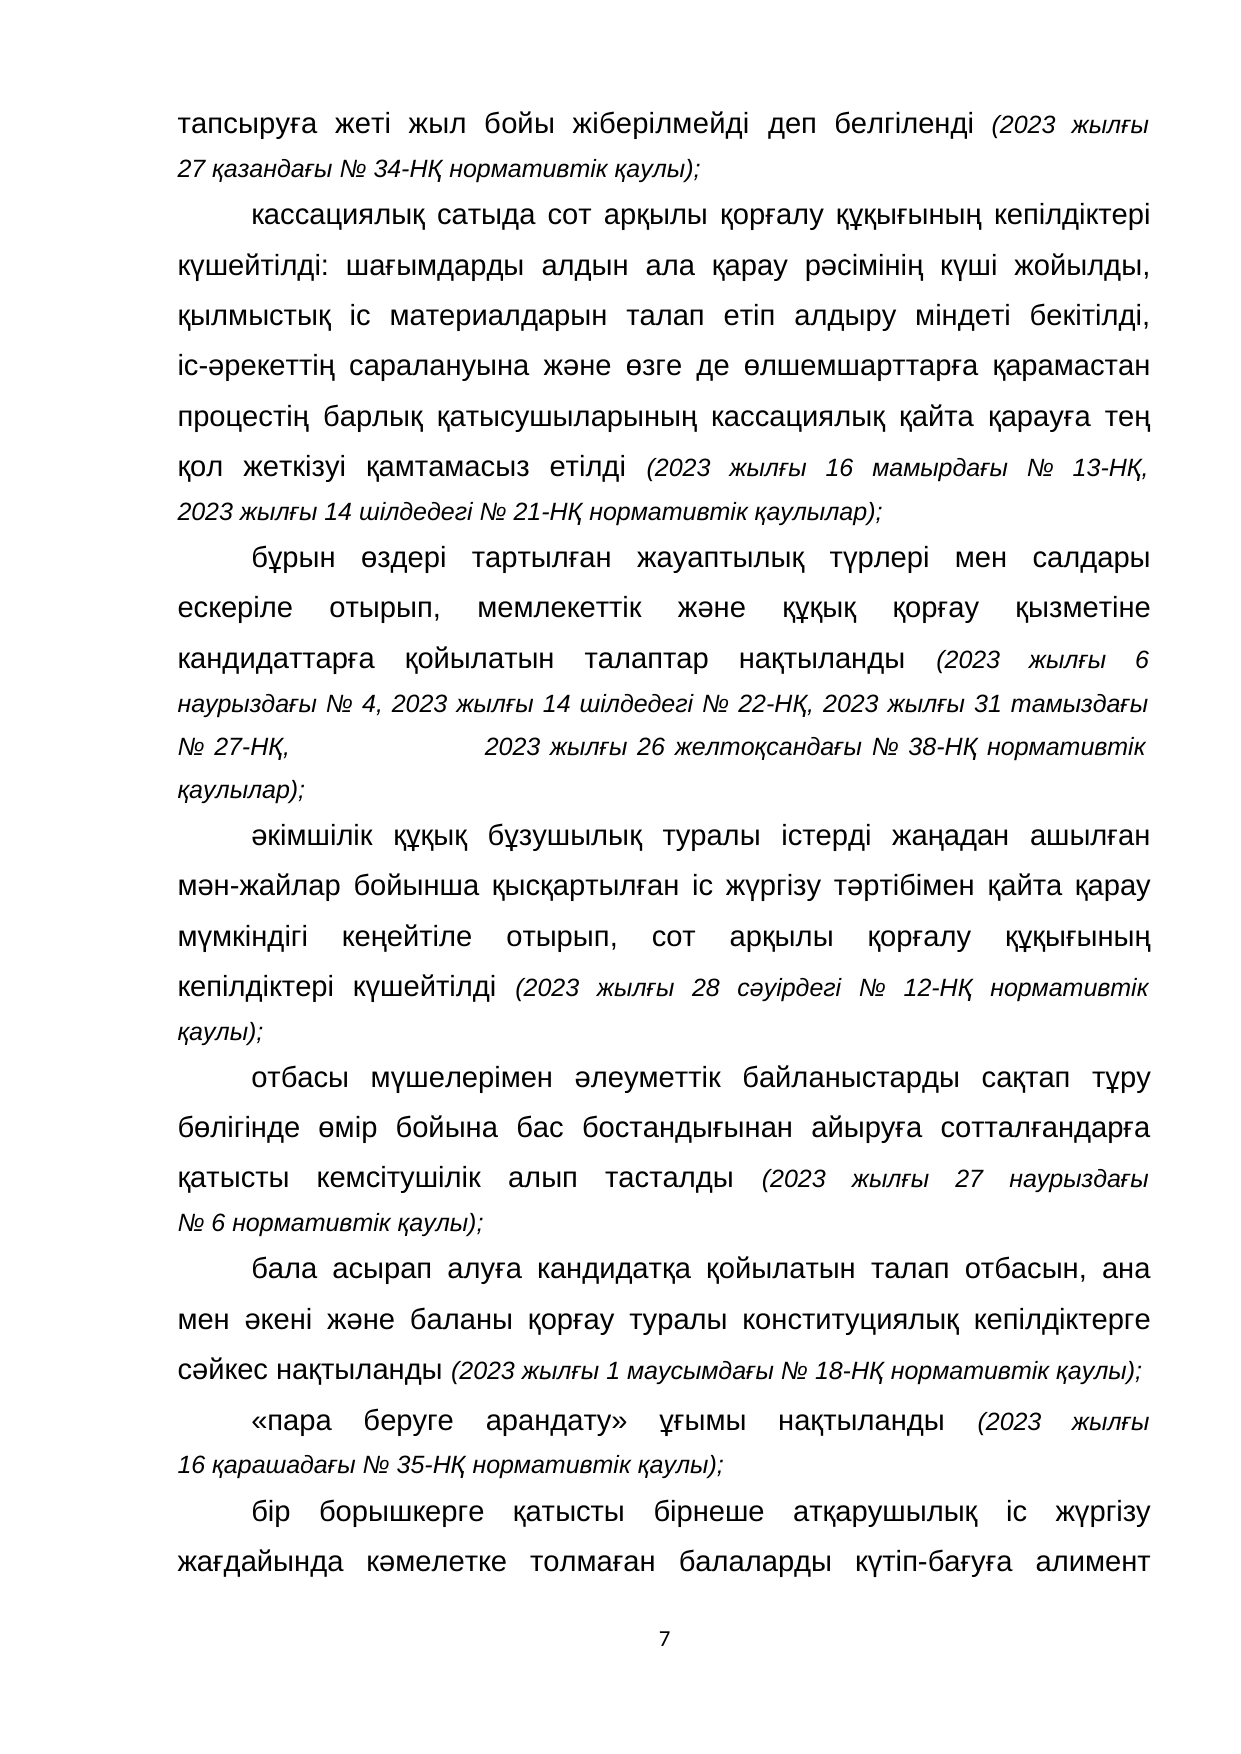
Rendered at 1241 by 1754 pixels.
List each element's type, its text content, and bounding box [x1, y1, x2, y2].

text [177, 1493, 1152, 1577]
text бала асырап алуға кандидатқа қойылатын талап отбасын, ана мен әкені және баланы қорғау туралы конституциялық кепілдіктерге сәйкес нақтыланды (2023 жылғы 1 маусымдағы № 18-НҚ нормативтік қаулы); [177, 1252, 1152, 1386]
text бұрын өздері тартылған жауаптылық түрлері мен салдары ескеріле отырып, мемлекеттік және құқық қорғау қызметіне кандидаттарға қойылатын талаптар нақтыланды (2023 жылғы 6 наурыздағы № 4, 2023 жылғы 14 шілдедегі № 22-НҚ, 2023 жылғы 31 тамыздағы № 27-НҚ, 2023 жылғы 26 желтоқсандағы № 38-НҚ нормативтік қаулылар); [177, 540, 1152, 803]
text кассациялық сатыда сот арқылы қорғалу құқығының кепілдіктері күшейтілді: шағымдарды алдын ала қарау рәсімінің күші жойылды, қылмыстық іс материалдарын талап етіп алдыру міндеті бекітілді, іс-әрекеттің саралануына және өзге де өлшемшарттарға қарамастан процестің барлық қатысушыларының кассациялық қайта қарауға тең қол жеткізуі қамтамасыз етілді (2023 жылғы 16 мамырдағы № 13-НҚ, 2023 жылғы 14 шілдедегі № 21-НҚ нормативтік қаулылар); [177, 197, 1152, 526]
text «пара беруге арандату» ұғымы нақтыланды (2023 жылғы 16 қарашадағы № 35-НҚ нормативтік қаулы); [177, 1402, 1152, 1479]
text отбасы мүшелерімен әлеуметтік байланыстарды сақтап тұру бөлігінде өмір бойына бас бостандығынан айыруға сотталғандарға қатысты кемсітушілік алып тасталды (2023 жылғы 27 наурыздағы № 6 нормативтік қаулы); [177, 1060, 1152, 1237]
text әкімшілік құқық бұзушылық туралы істерді жаңадан ашылған мән-жайлар бойынша қысқартылған іс жүргізу тәртібімен қайта қарау мүмкіндігі кеңейтіле отырып, сот арқылы қорғалу құқығының кепілдіктері күшейтілді (2023 жылғы 28 сәуірдегі № 12-НҚ нормативтік қаулы); [177, 818, 1152, 1046]
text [177, 106, 1152, 183]
